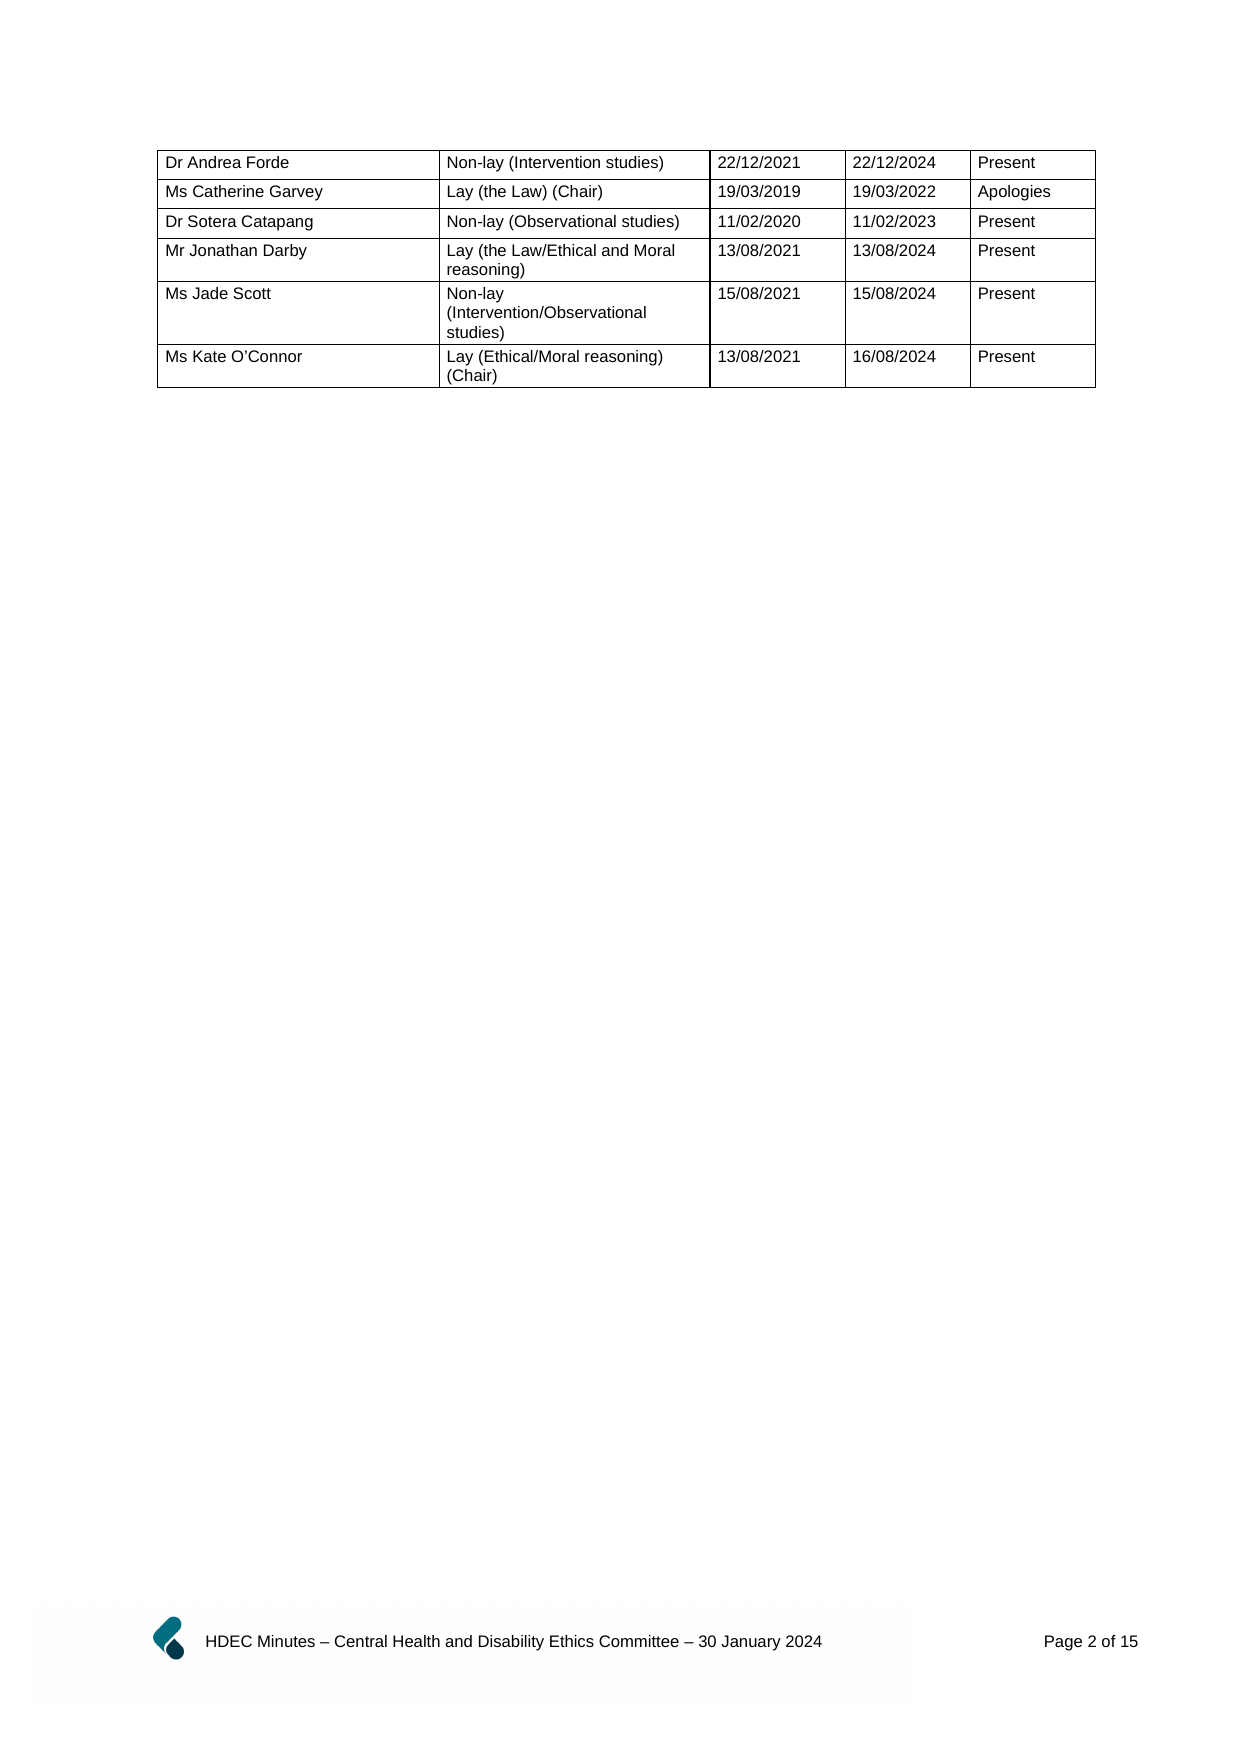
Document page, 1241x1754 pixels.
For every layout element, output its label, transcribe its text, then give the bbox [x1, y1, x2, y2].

table_cell Apologies [971, 180, 1095, 208]
table_cell 13/08/2021 [711, 239, 845, 281]
table_cell 16/08/2024 [846, 345, 970, 387]
table_cell Non-lay (Observational studies) [440, 209, 709, 237]
table_cell Lay (the Law/Ethical and Moral reasoning) [440, 239, 709, 281]
table_cell Present [971, 209, 1095, 237]
table_cell 11/02/2023 [846, 209, 970, 237]
table_cell Non-lay (Intervention studies) [440, 151, 709, 179]
table_cell Mr Jonathan Darby [158, 239, 439, 281]
picture [30, 1603, 915, 1702]
table_cell Ms Jade Scott [158, 282, 439, 344]
table_cell Lay (the Law) (Chair) [440, 180, 709, 208]
table_cell 11/02/2020 [711, 209, 845, 237]
table_cell Ms Catherine Garvey [158, 180, 439, 208]
table_cell Present [971, 345, 1095, 387]
table_cell Lay (Ethical/Moral reasoning) (Chair) [440, 345, 709, 387]
table_cell 15/08/2021 [711, 282, 845, 344]
table_cell Dr Andrea Forde [158, 151, 439, 179]
table_cell 13/08/2024 [846, 239, 970, 281]
table_cell 15/08/2024 [846, 282, 970, 344]
table_cell 19/03/2022 [846, 180, 970, 208]
table_cell 22/12/2024 [846, 151, 970, 179]
table_cell Ms Kate O’Connor [158, 345, 439, 387]
table_cell Non-lay (Intervention/Observational studies) [440, 282, 709, 344]
table_cell 13/08/2021 [711, 345, 845, 387]
table_cell Present [971, 151, 1095, 179]
table_cell Dr Sotera Catapang [158, 209, 439, 237]
table_cell 19/03/2019 [711, 180, 845, 208]
table_cell Present [971, 239, 1095, 281]
table_cell Present [971, 282, 1095, 344]
table_cell 22/12/2021 [711, 151, 845, 179]
